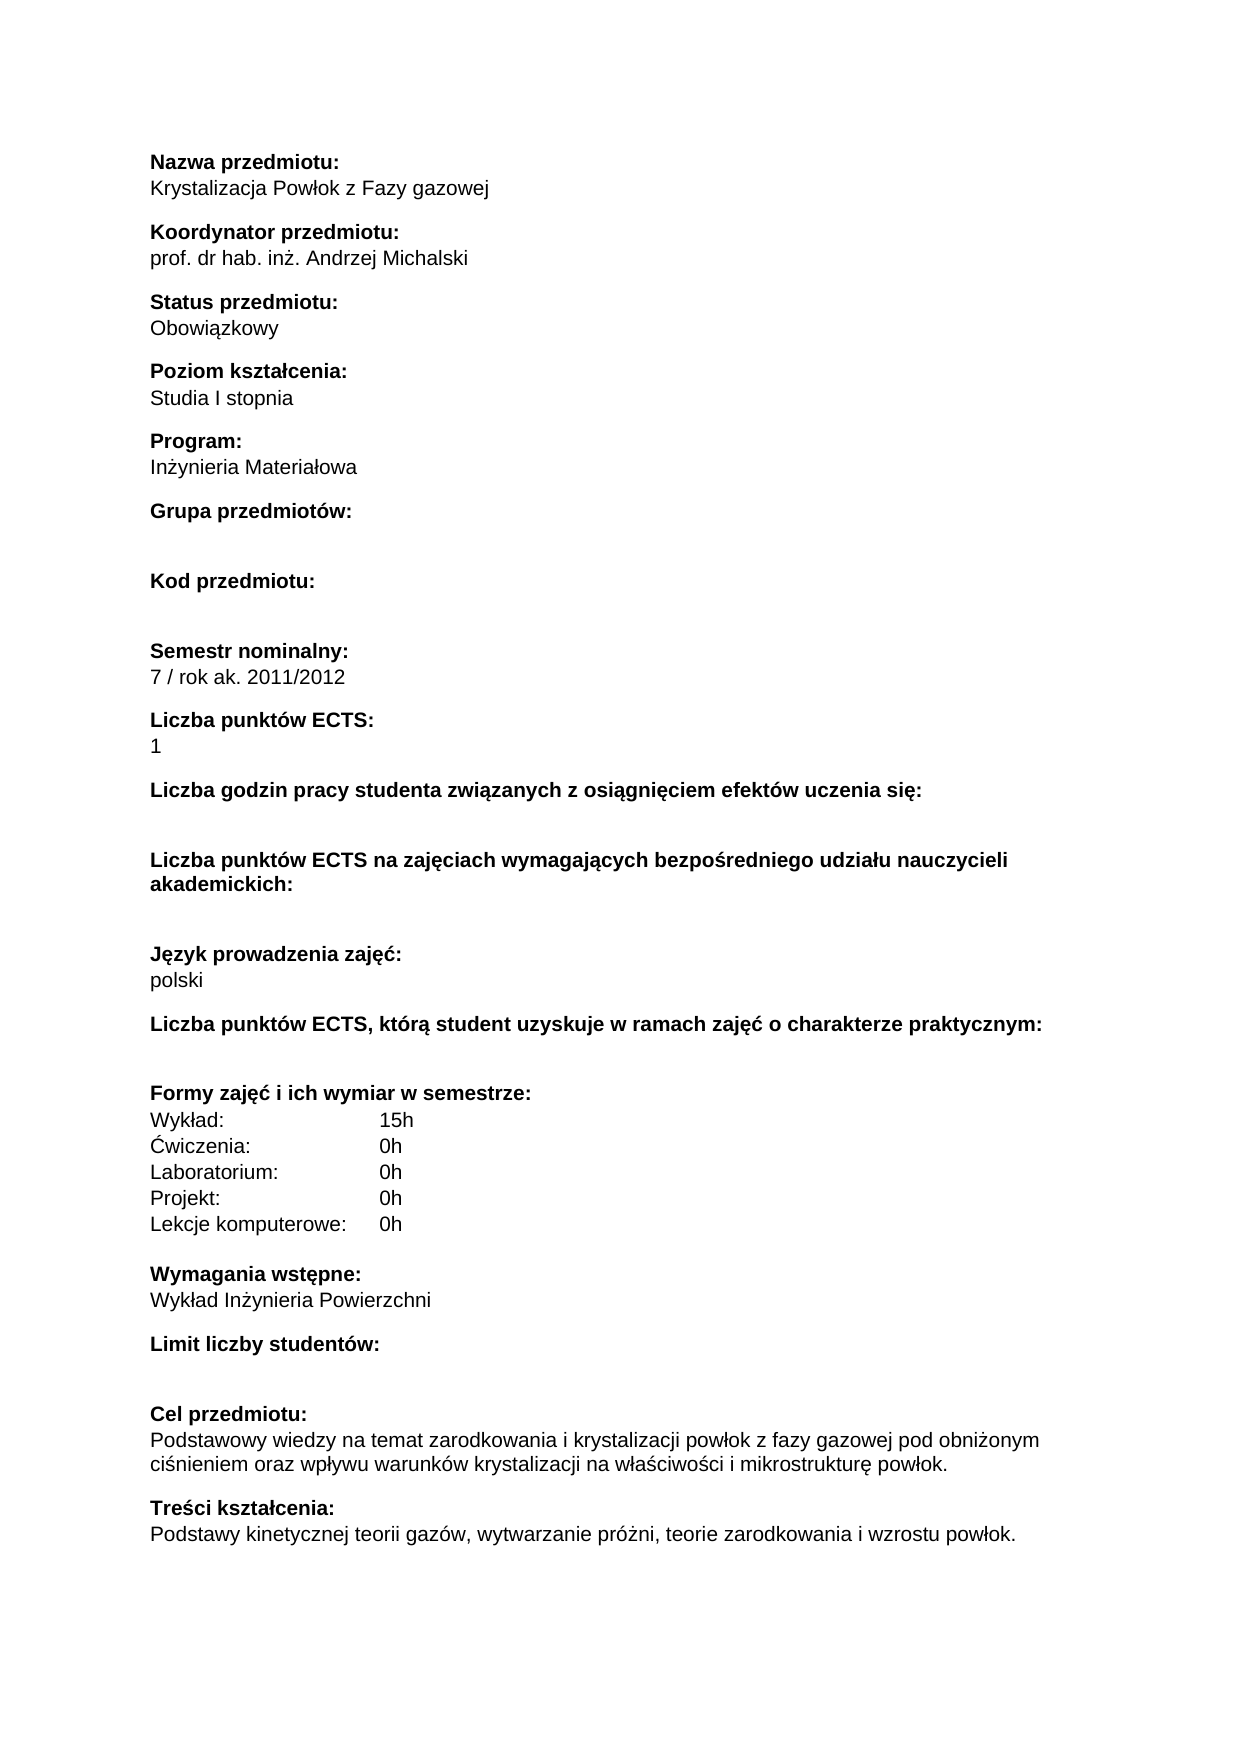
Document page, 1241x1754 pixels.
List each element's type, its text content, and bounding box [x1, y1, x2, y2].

text Poziom kształcenia: [150, 359, 1090, 383]
table_cell 0h [369, 1184, 597, 1210]
text 7 / rok ak. 2011/2012 [150, 664, 1090, 688]
text Grupa przedmiotów: [150, 499, 1090, 523]
text prof. dr hab. inż. Andrzej Michalski [150, 246, 1090, 270]
text Program: [150, 429, 1090, 453]
text Liczba godzin pracy studenta związanych z osiągnięciem efektów uczenia się: [150, 778, 1090, 802]
text Studia I stopnia [150, 385, 1090, 409]
text Liczba punktów ECTS: [150, 708, 1090, 732]
table_cell Ćwiczenia: [140, 1134, 367, 1158]
text Koordynator przedmiotu: [150, 220, 1090, 244]
text Liczba punktów ECTS, którą student uzyskuje w ramach zajęć o charakterze praktycznym: [150, 1011, 1090, 1035]
text Język prowadzenia zajęć: [150, 942, 1090, 966]
table_cell 0h [369, 1132, 597, 1158]
text Status przedmiotu: [150, 289, 1090, 313]
text Cel przedmiotu: [150, 1402, 1090, 1426]
text Wykład Inżynieria Powierzchni [150, 1288, 1090, 1312]
text polski [150, 968, 1090, 992]
table_cell Projekt: [140, 1186, 367, 1210]
text Liczba punktów ECTS na zajęciach wymagających bezpośredniego udziału nauczycieli akademickich: [150, 848, 1090, 896]
table_cell 0h [369, 1158, 597, 1184]
text Nazwa przedmiotu: [150, 150, 1090, 174]
text Wymagania wstępne: [150, 1262, 1090, 1286]
text Podstawy kinetycznej teorii gazów, wytwarzanie próżni, teorie zarodkowania i wzrostu powłok. [150, 1521, 1090, 1545]
text Kod przedmiotu: [150, 569, 1090, 593]
text Semestr nominalny: [150, 638, 1090, 662]
text Krystalizacja Powłok z Fazy gazowej [150, 176, 1090, 200]
text Limit liczby studentów: [150, 1332, 1090, 1356]
text Obowiązkowy [150, 316, 1090, 339]
table_cell 0h [369, 1210, 597, 1236]
text Podstawowy wiedzy na temat zarodkowania i krystalizacji powłok z fazy gazowej pod obniżonym ciśnieniem oraz wpływu warunków krystalizacji na właściwości i mikrostrukturę powłok. [150, 1428, 1090, 1476]
table_header 15h [369, 1108, 597, 1132]
text Formy zajęć i ich wymiar w semestrze: [150, 1081, 1090, 1105]
table_cell Lekcje komputerowe: [140, 1212, 367, 1236]
text Inżynieria Materiałowa [150, 455, 1090, 479]
table_header Wykład: [140, 1108, 367, 1132]
text 1 [150, 734, 1090, 758]
table_cell Laboratorium: [140, 1160, 367, 1184]
text Treści kształcenia: [150, 1495, 1090, 1519]
